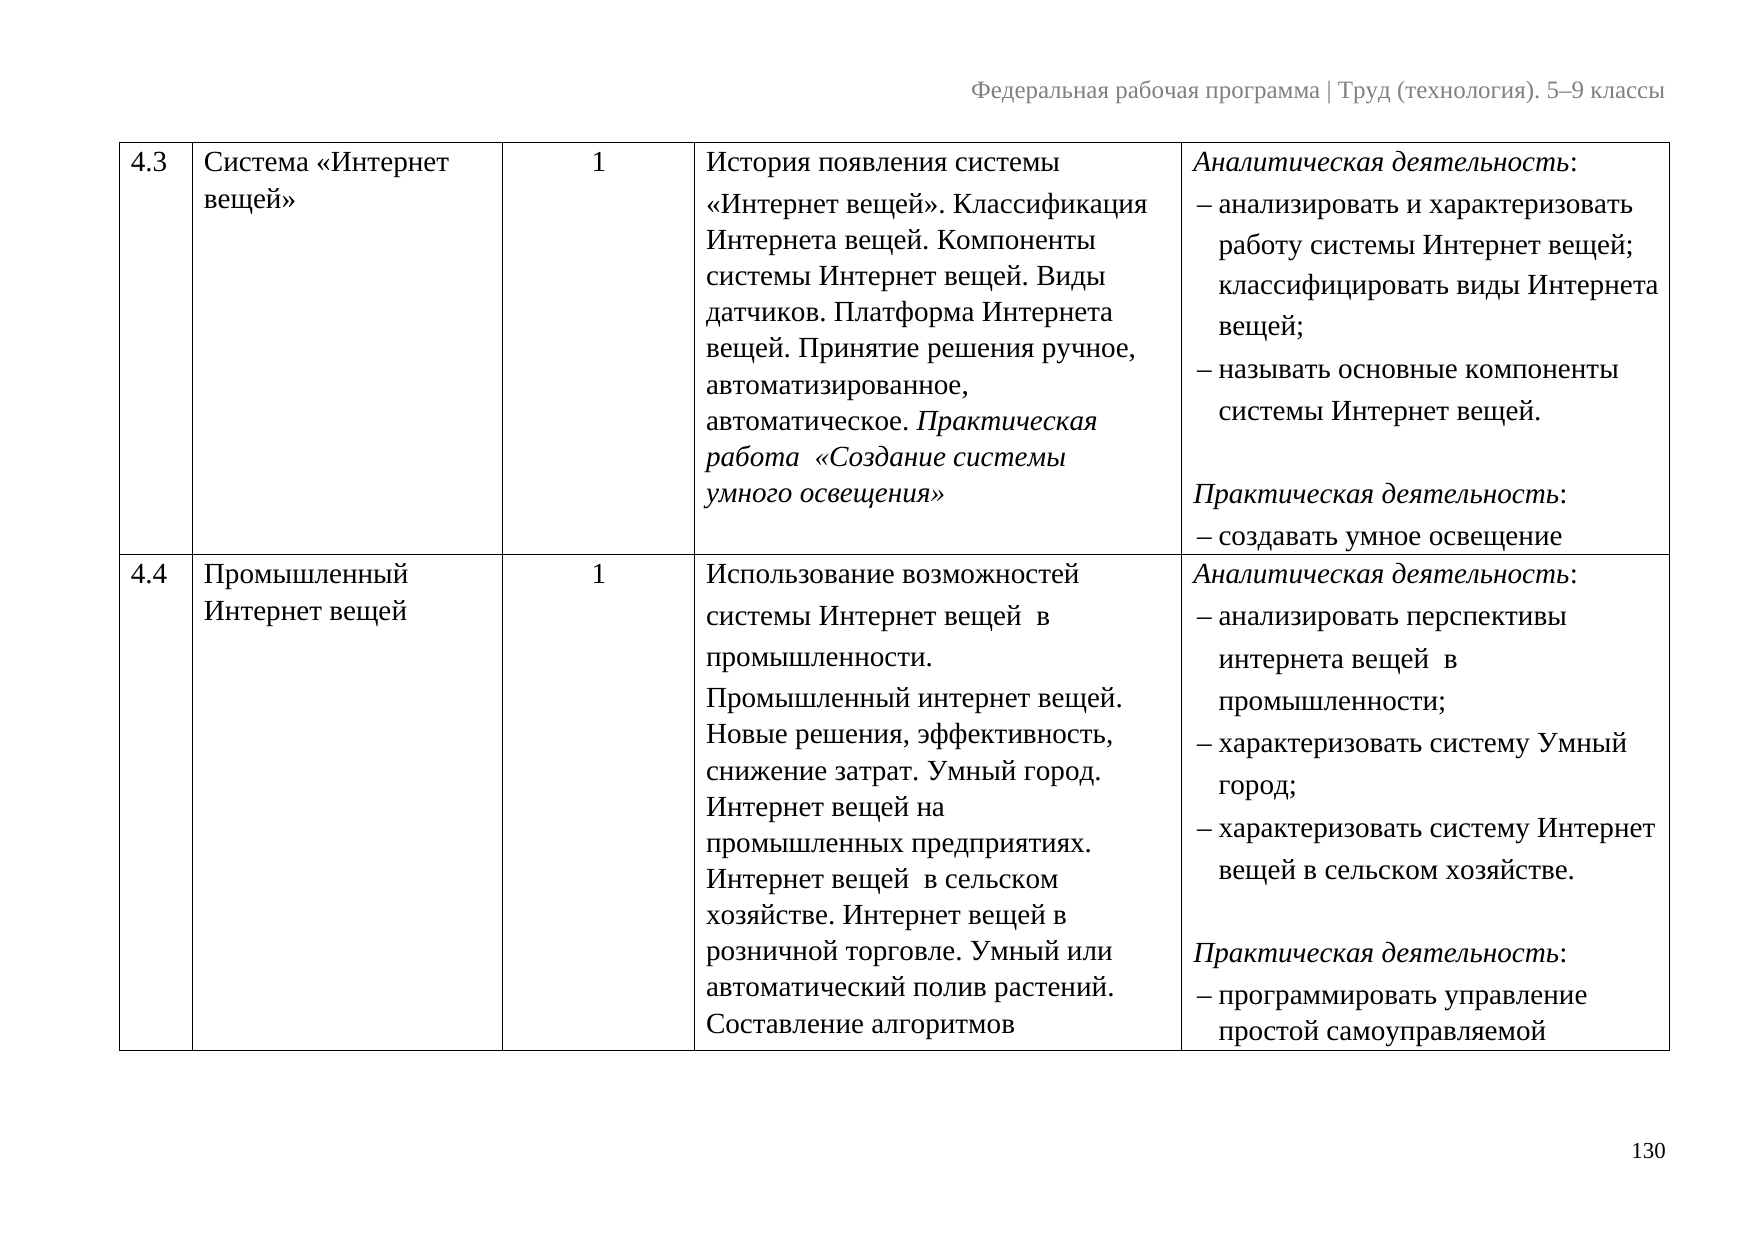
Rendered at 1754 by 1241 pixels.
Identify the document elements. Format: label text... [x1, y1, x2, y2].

table_cell Аналитическая деятельность: анализировать и характеризовать работу системы Интернет вещей; классифицировать виды Интернета вещей; называть основные компоненты системы Интернет вещей. Практическая деятельность: создавать умное освещение [1182, 143, 1669, 554]
table_cell Система «Интернет вещей» [193, 143, 502, 554]
table_cell Аналитическая деятельность: анализировать перспективы интернета вещей в промышленности; характеризовать систему Умный город; характеризовать систему Интернет вещей в сельском хозяйстве. Практическая деятельность: программировать управление простой самоуправляемой [1182, 555, 1669, 1049]
table_cell Использование возможностей системы Интернет вещей в промышленности. Промышленный интернет вещей. Новые решения, эффективность, снижение затрат. Умный город. Интернет вещей на промышленных предприятиях. Интернет вещей в сельском хозяйстве. Интернет вещей в розничной торговле. Умный или автоматический полив растений. Составление алгоритмов [695, 555, 1181, 1049]
table_cell 1 [503, 143, 694, 554]
table_cell 4.3 [120, 143, 192, 554]
table_cell 1 [503, 555, 694, 1049]
table_cell История появления системы «Интернет вещей». Классификация Интернета вещей. Компоненты системы Интернет вещей. Виды датчиков. Платформа Интернета вещей. Принятие решения ручное, автоматизированное, автоматическое. Практическая работа «Создание системы умного освещения» [695, 143, 1181, 554]
table_cell Промышленный Интернет вещей [193, 555, 502, 1049]
table_cell 4.4 [120, 555, 192, 1049]
